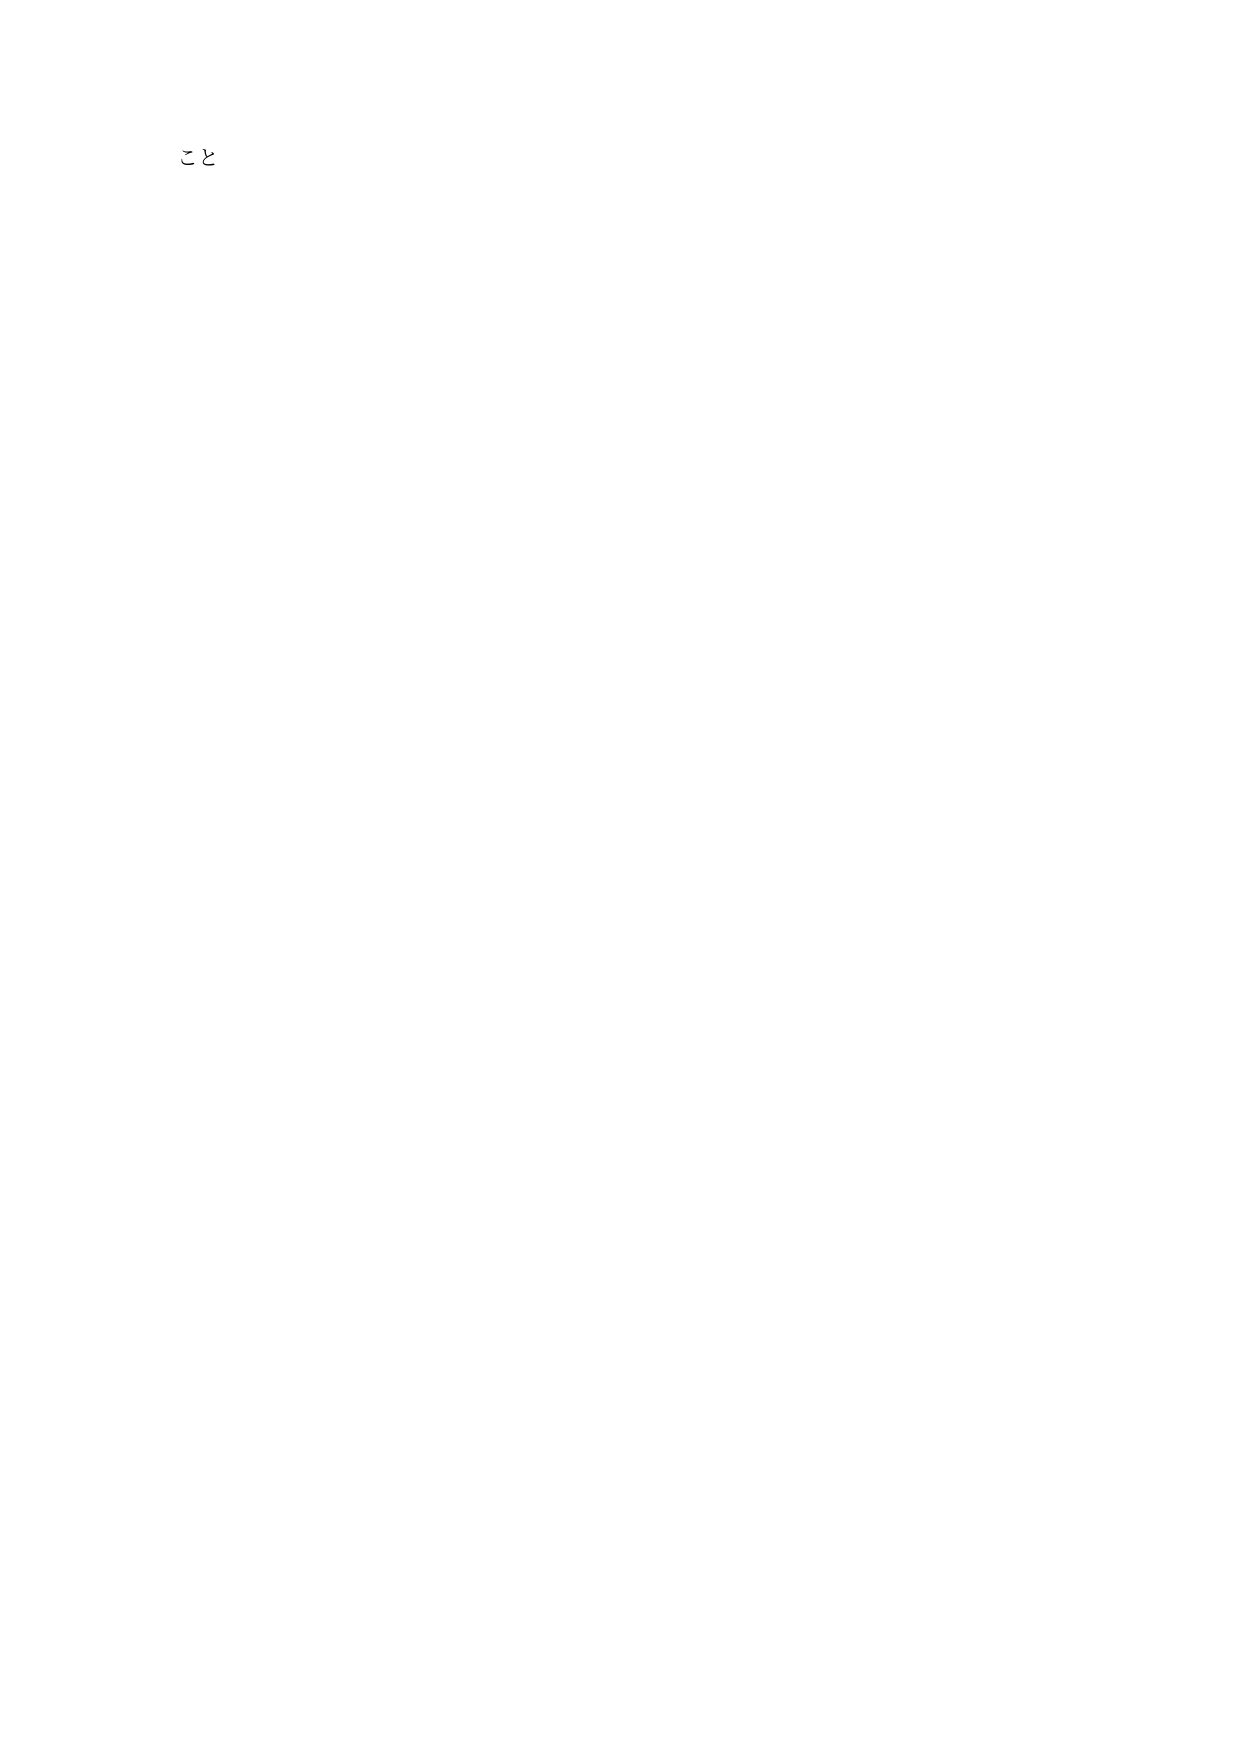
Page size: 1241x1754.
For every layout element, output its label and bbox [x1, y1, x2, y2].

text [177, 141, 1063, 171]
